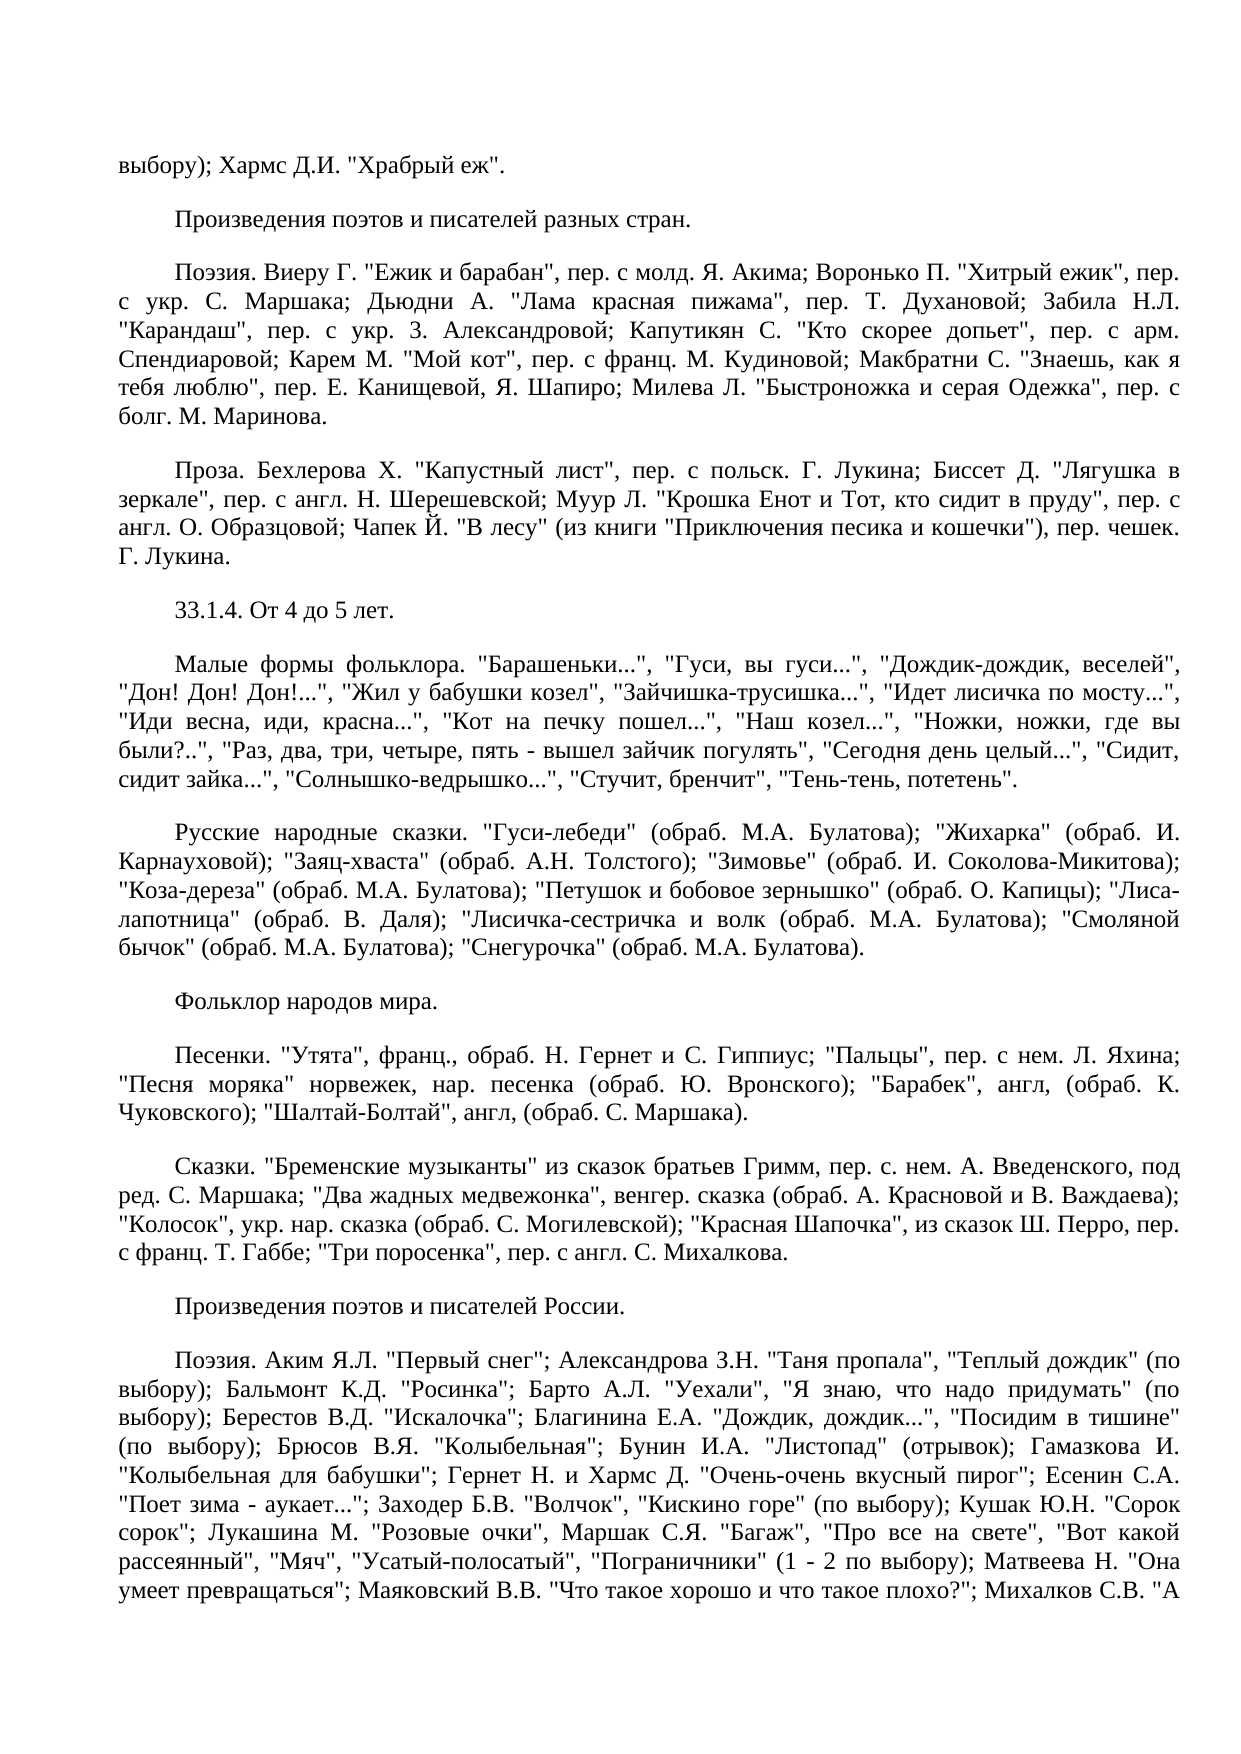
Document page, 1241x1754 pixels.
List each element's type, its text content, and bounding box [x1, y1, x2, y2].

text Произведения поэтов и писателей России. [118, 1291, 1181, 1320]
text Малые формы фольклора. "Барашеньки...", "Гуси, вы гуси...", "Дождик-дождик, веселей", "Дон! Дон! Дон!...", "Жил у бабушки козел", "Зайчишка-трусишка...", "Идет лисичка по мосту...", "Иди весна, иди, красна...", "Кот на печку пошел...", "Наш козел...", "Ножки, ножки, где вы были?..", "Раз, два, три, четыре, пять - вышел зайчик погулять", "Сегодня день целый...", "Сидит, сидит зайка...", "Солнышко-ведрышко...", "Стучит, бренчит", "Тень-тень, потетень". [118, 649, 1181, 792]
text Сказки. "Бременские музыканты" из сказок братьев Гримм, пер. с. нем. А. Введенского, под ред. С. Маршака; "Два жадных медвежонка", венгер. сказка (обраб. А. Красновой и В. Важдаева); "Колосок", укр. нар. сказка (обраб. С. Могилевской); "Красная Шапочка", из сказок Ш. Перро, пер. с франц. Т. Габбе; "Три поросенка", пер. с англ. С. Михалкова. [118, 1151, 1181, 1266]
text Русские народные сказки. "Гуси-лебеди" (обраб. М.А. Булатова); "Жихарка" (обраб. И. Карнауховой); "Заяц-хваста" (обраб. А.Н. Толстого); "Зимовье" (обраб. И. Соколова-Микитова); "Коза-дереза" (обраб. М.А. Булатова); "Петушок и бобовое зернышко" (обраб. О. Капицы); "Лиса-лапотница" (обраб. В. Даля); "Лисичка-сестричка и волк (обраб. М.А. Булатова); "Смоляной бычок" (обраб. М.А. Булатова); "Снегурочка" (обраб. М.А. Булатова). [118, 817, 1181, 961]
text Произведения поэтов и писателей разных стран. [118, 204, 1181, 232]
text Песенки. "Утята", франц., обраб. Н. Гернет и С. Гиппиус; "Пальцы", пер. с нем. Л. Яхина; "Песня моряка" норвежек, нар. песенка (обраб. Ю. Вронского); "Барабек", англ, (обраб. К. Чуковского); "Шалтай-Болтай", англ, (обраб. С. Маршака). [118, 1040, 1181, 1126]
text Поэзия. Виеру Г. "Ежик и барабан", пер. с молд. Я. Акима; Воронько П. "Хитрый ежик", пер. с укр. С. Маршака; Дьюдни А. "Лама красная пижама", пер. Т. Духановой; Забила Н.Л. "Карандаш", пер. с укр. 3. Александровой; Капутикян С. "Кто скорее допьет", пер. с арм. Спендиаровой; Карем М. "Мой кот", пер. с франц. М. Кудиновой; Макбратни С. "Знаешь, как я тебя люблю", пер. Е. Канищевой, Я. Шапиро; Милева Л. "Быстроножка и серая Одежка", пер. с болг. М. Маринова. [118, 257, 1181, 430]
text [118, 150, 1181, 179]
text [118, 1345, 1181, 1604]
text Проза. Бехлерова Х. "Капустный лист", пер. с польск. Г. Лукина; Биссет Д. "Лягушка в зеркале", пер. с англ. Н. Шерешевской; Муур Л. "Крошка Енот и Тот, кто сидит в пруду", пер. с англ. О. Образцовой; Чапек Й. "В лесу" (из книги "Приключения песика и кошечки"), пер. чешек. Г. Лукина. [118, 455, 1181, 570]
text Фольклор народов мира. [118, 986, 1181, 1015]
text 33.1.4. От 4 до 5 лет. [118, 595, 1181, 624]
